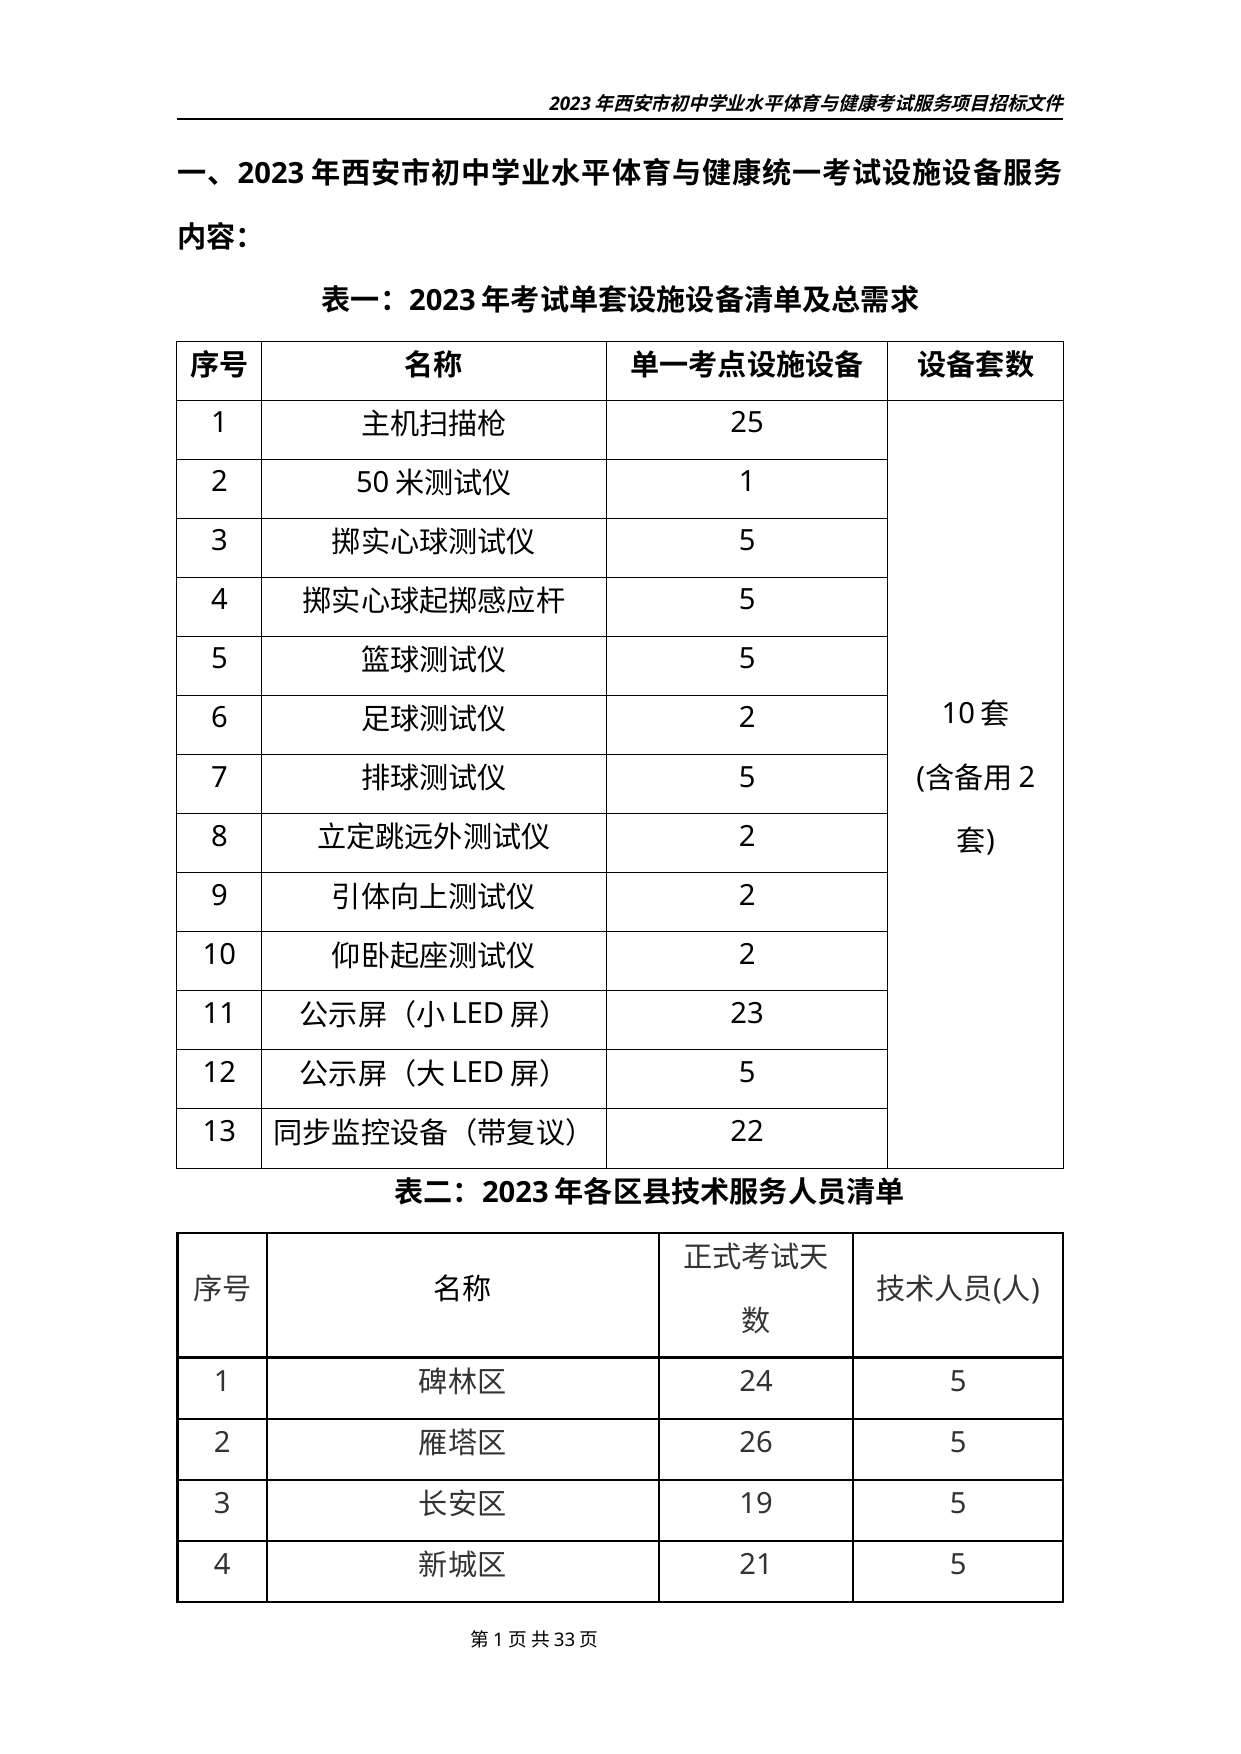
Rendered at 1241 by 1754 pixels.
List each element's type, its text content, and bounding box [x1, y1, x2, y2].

table_header 名称 [262, 342, 606, 399]
table_cell 11 [177, 991, 261, 1049]
text 一、2023年西安市初中学业水平体育与健康统一考试设施设备服务内容： [177, 150, 1063, 256]
table_cell 2 [607, 932, 887, 990]
table_cell 掷实心球测试仪 [262, 519, 606, 577]
table_cell 22 [607, 1109, 887, 1167]
table_cell 2 [179, 1420, 266, 1478]
table_cell 5 [607, 578, 887, 636]
table_cell 排球测试仪 [262, 755, 606, 813]
table_cell 1 [179, 1359, 266, 1417]
table_cell 公示屏（大LED屏） [262, 1050, 606, 1108]
table_cell 4 [177, 578, 261, 636]
table_cell 掷实心球起掷感应杆 [262, 578, 606, 636]
table_cell 5 [854, 1542, 1062, 1601]
table_cell 足球测试仪 [262, 696, 606, 754]
table_header 正式考试天数 [660, 1234, 852, 1356]
table_cell 立定跳远外测试仪 [262, 814, 606, 872]
table_cell 2 [607, 873, 887, 931]
table_header 序号 [179, 1234, 266, 1356]
table_cell 5 [607, 637, 887, 695]
text 表一：2023年考试单套设施设备清单及总需求 [177, 277, 1063, 319]
table_cell 2 [607, 814, 887, 872]
table_cell 19 [660, 1481, 852, 1539]
table_cell 5 [854, 1359, 1062, 1417]
table_cell 4 [179, 1542, 266, 1601]
table_header 技术人员(人) [854, 1234, 1062, 1356]
table_cell 1 [177, 401, 261, 459]
table_cell 5 [607, 755, 887, 813]
table_cell 同步监控设备（带复议） [262, 1109, 606, 1167]
table_cell 新城区 [268, 1542, 658, 1601]
table_header 设备套数 [888, 342, 1063, 399]
table_cell 8 [177, 814, 261, 872]
table_header 名称 [268, 1234, 658, 1356]
table_cell 13 [177, 1109, 261, 1167]
table_cell 雁塔区 [268, 1420, 658, 1478]
table_cell 50米测试仪 [262, 460, 606, 518]
table_cell 10套 (含备用2套) [888, 401, 1063, 1167]
table_cell 9 [177, 873, 261, 931]
table_header 序号 [177, 342, 261, 399]
table_cell 碑林区 [268, 1359, 658, 1417]
table_cell 引体向上测试仪 [262, 873, 606, 931]
table_cell 2 [607, 696, 887, 754]
table_cell 5 [854, 1420, 1062, 1478]
table_cell 21 [660, 1542, 852, 1601]
table_cell 12 [177, 1050, 261, 1108]
table_cell 5 [177, 637, 261, 695]
table_cell 25 [607, 401, 887, 459]
table_cell 2 [177, 460, 261, 518]
table_cell 6 [177, 696, 261, 754]
table_cell 公示屏（小LED屏） [262, 991, 606, 1049]
table_cell 5 [607, 519, 887, 577]
table_header 单一考点设施设备数量 [607, 342, 887, 399]
table_cell 26 [660, 1420, 852, 1478]
table_cell 3 [179, 1481, 266, 1539]
text 表二：2023年各区县技术服务人员清单 [177, 1169, 1063, 1211]
table_cell 1 [607, 460, 887, 518]
table_cell 5 [854, 1481, 1062, 1539]
table_cell 10 [177, 932, 261, 990]
table_cell 23 [607, 991, 887, 1049]
table_cell 3 [177, 519, 261, 577]
table_cell 7 [177, 755, 261, 813]
table_cell 长安区 [268, 1481, 658, 1539]
table_cell 仰卧起座测试仪 [262, 932, 606, 990]
table_cell 24 [660, 1359, 852, 1417]
table_cell 篮球测试仪 [262, 637, 606, 695]
table_cell 主机扫描枪 [262, 401, 606, 459]
table_cell 5 [607, 1050, 887, 1108]
